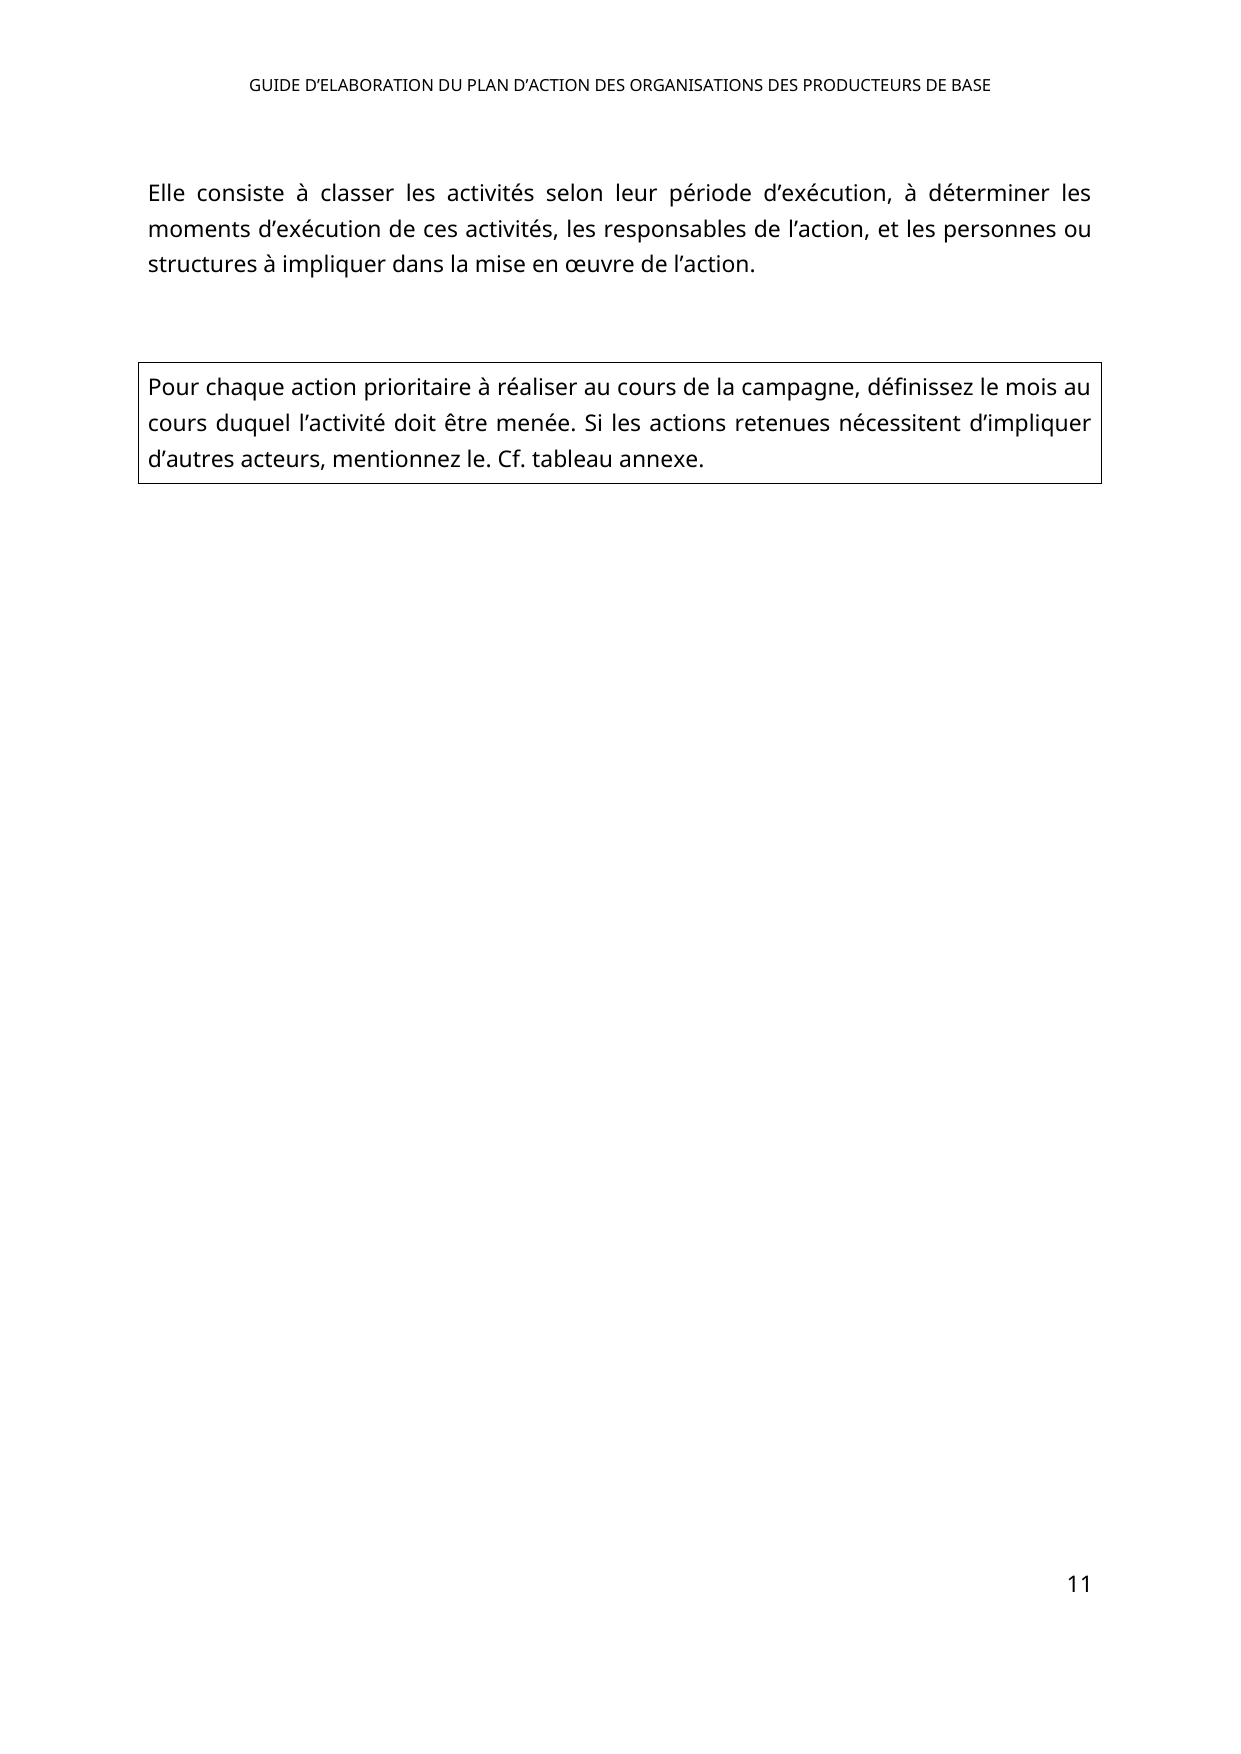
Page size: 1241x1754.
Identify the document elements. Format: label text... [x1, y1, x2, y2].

text Pour chaque action prioritaire à réaliser au cours de la campagne, définissez le mois au cours duquel l’activité doit être menée. Si les actions retenues nécessitent d’impliquer d’autres acteurs, mentionnez le. Cf. tableau annexe. [139, 363, 1101, 483]
text Elle consiste à classer les activités selon leur période d’exécution, à déterminer les moments d’exécution de ces activités, les responsables de l’action, et les personnes ou structures à impliquer dans la mise en œuvre de l’action. [148, 177, 1093, 280]
